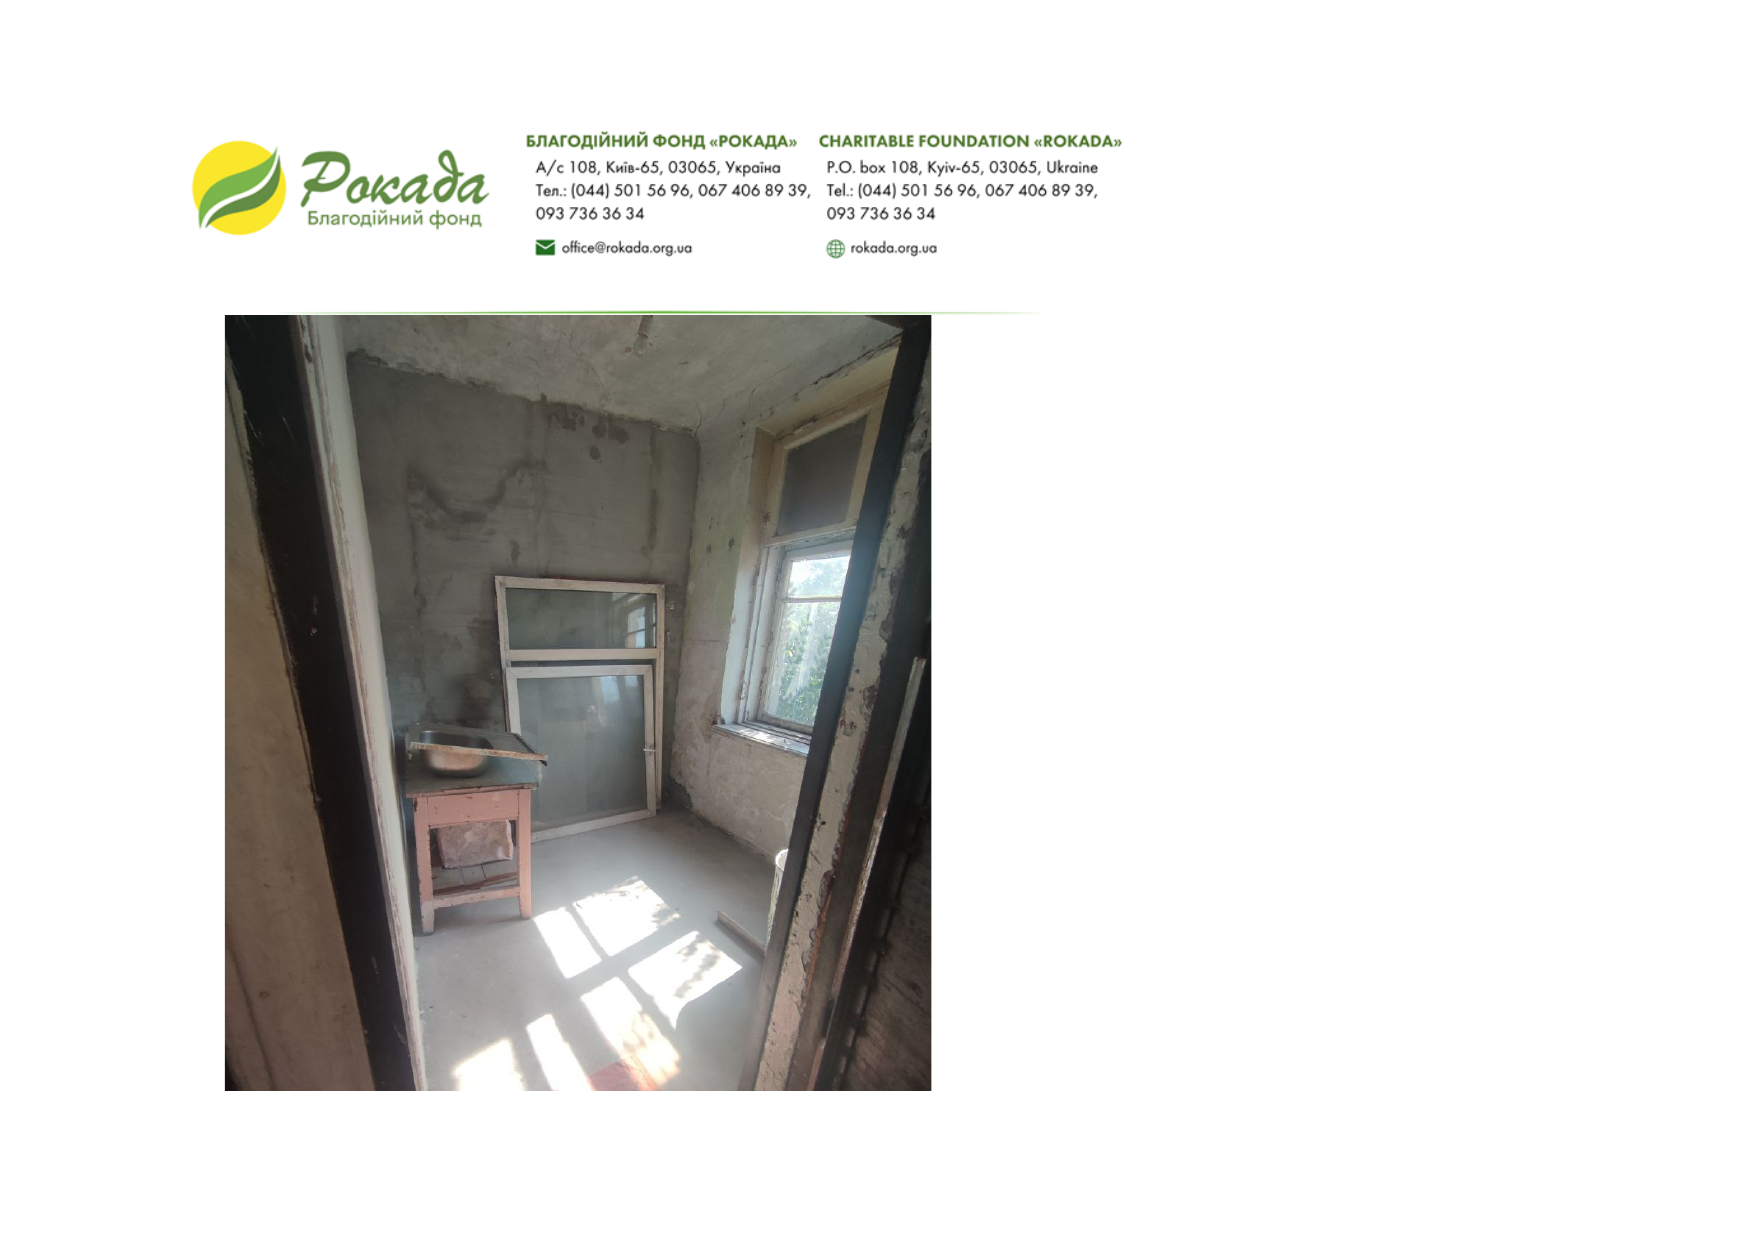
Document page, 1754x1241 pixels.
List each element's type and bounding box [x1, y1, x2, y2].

picture [150, 73, 1166, 1091]
